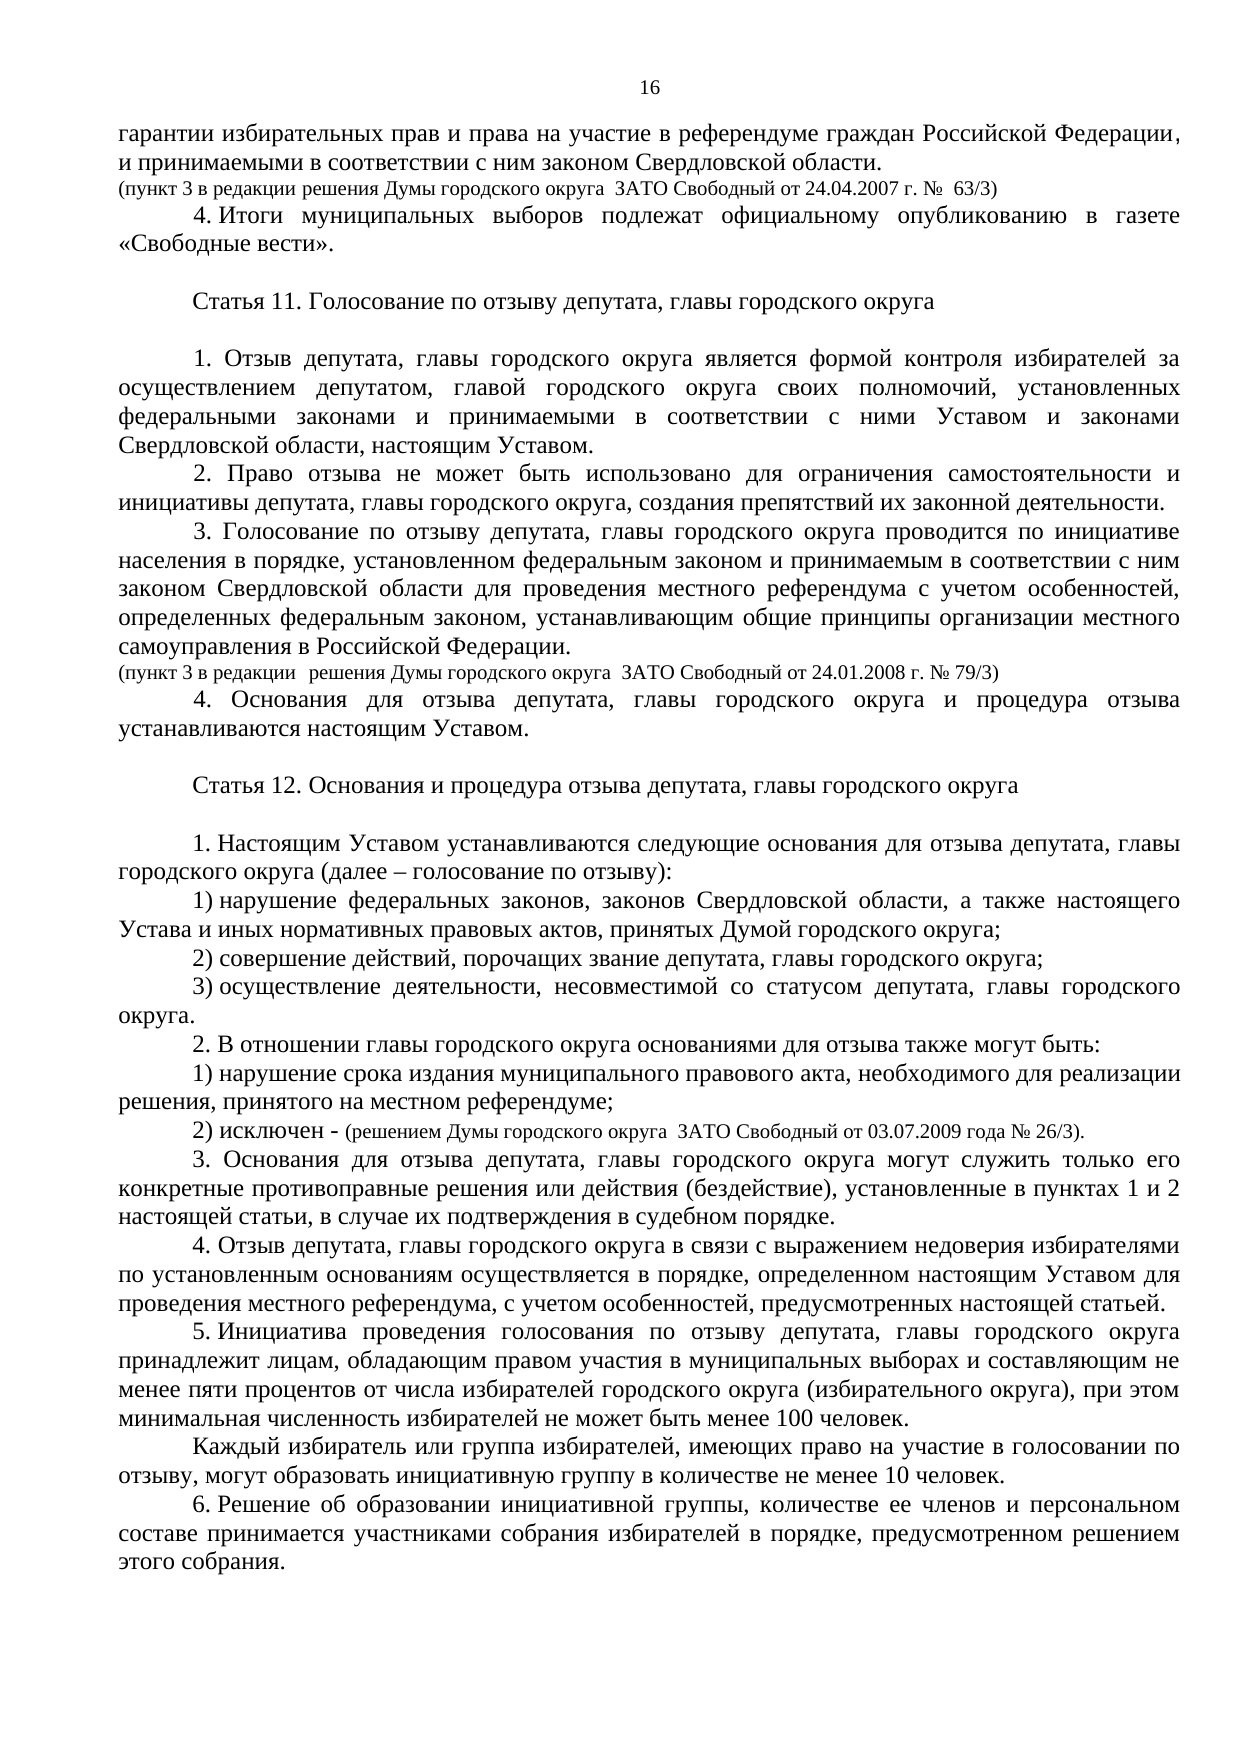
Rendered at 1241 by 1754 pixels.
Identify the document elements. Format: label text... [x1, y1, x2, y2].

text 5. Инициатива проведения голосования по отзыву депутата, главы городского округа принадлежит лицам, обладающим правом участия в муниципальных выборах и составляющим не менее пяти процентов от числа избирателей городского округа (избирательного округа), при этом минимальная численность избирателей не может быть менее 100 человек. [118, 1316, 1181, 1431]
text 4. Отзыв депутата, главы городского округа в связи с выражением недоверия избирателями по установленным основаниям осуществляется в порядке, определенном настоящим Уставом для проведения местного референдума, с учетом особенностей, предусмотренных настоящей статьей. [118, 1230, 1181, 1316]
text Статья 12. Основания и процедура отзыва депутата, главы городского округа [118, 770, 1181, 799]
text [118, 118, 1181, 176]
text 6. Решение об образовании инициативной группы, количестве ее членов и персональном составе принимается участниками собрания избирателей в порядке, предусмотренном решением этого собрания. [118, 1489, 1181, 1575]
text 4. Итоги муниципальных выборов подлежат официальному опубликованию в газете «Свободные вести». [118, 200, 1181, 257]
text 1) нарушение федеральных законов, законов Свердловской области, а также настоящего Устава и иных нормативных правовых актов, принятых Думой городского округа; [118, 885, 1181, 943]
text Каждый избиратель или группа избирателей, имеющих право на участие в голосовании по отзыву, могут образовать инициативную группу в количестве не менее 10 человек. [118, 1431, 1181, 1489]
text 1. Настоящим Уставом устанавливаются следующие основания для отзыва депутата, главы городского округа (далее – голосование по отзыву): [118, 828, 1181, 885]
text (пункт 3 в редакции решения Думы городского округа ЗАТО Свободный от 24.01.2008 г. № 79/3) [118, 660, 1181, 684]
text 2) исключен - (решением Думы городского округа ЗАТО Свободный от 03.07.2009 года № 26/3). [118, 1115, 1181, 1144]
text 3. Основания для отзыва депутата, главы городского округа могут служить только его конкретные противоправные решения или действия (бездействие), установленные в пунктах 1 и 2 настоящей статьи, в случае их подтверждения в судебном порядке. [118, 1144, 1181, 1230]
text 2) совершение действий, порочащих звание депутата, главы городского округа; [118, 943, 1181, 971]
text (пункт 3 в редакции решения Думы городского округа ЗАТО Свободный от 24.04.2007 г. № 63/3) [118, 176, 1181, 200]
text 3. Голосование по отзыву депутата, главы городского округа проводится по инициативе населения в порядке, установленном федеральным законом и принимаемым в соответствии с ним законом Свердловской области для проведения местного референдума с учетом особенностей, определенных федеральным законом, устанавливающим общие принципы организации местного самоуправления в Российской Федерации. [118, 516, 1181, 660]
text 2. В отношении главы городского округа основаниями для отзыва также могут быть: [118, 1029, 1181, 1058]
text 4. Основания для отзыва депутата, главы городского округа и процедура отзыва устанавливаются настоящим Уставом. [118, 684, 1181, 741]
text 1. Отзыв депутата, главы городского округа является формой контроля избирателей за осуществлением депутатом, главой городского округа своих полномочий, установленных федеральными законами и принимаемыми в соответствии с ними Уставом и законами Свердловской области, настоящим Уставом. [118, 343, 1181, 458]
text 3) осуществление деятельности, несовместимой со статусом депутата, главы городского округа. [118, 971, 1181, 1029]
text 1) нарушение срока издания муниципального правового акта, необходимого для реализации решения, принятого на местном референдуме; [118, 1058, 1181, 1115]
text Статья 11. Голосование по отзыву депутата, главы городского округа [118, 286, 1181, 315]
text 2. Право отзыва не может быть использовано для ограничения самостоятельности и инициативы депутата, главы городского округа, создания препятствий их законной деятельности. [118, 458, 1181, 516]
